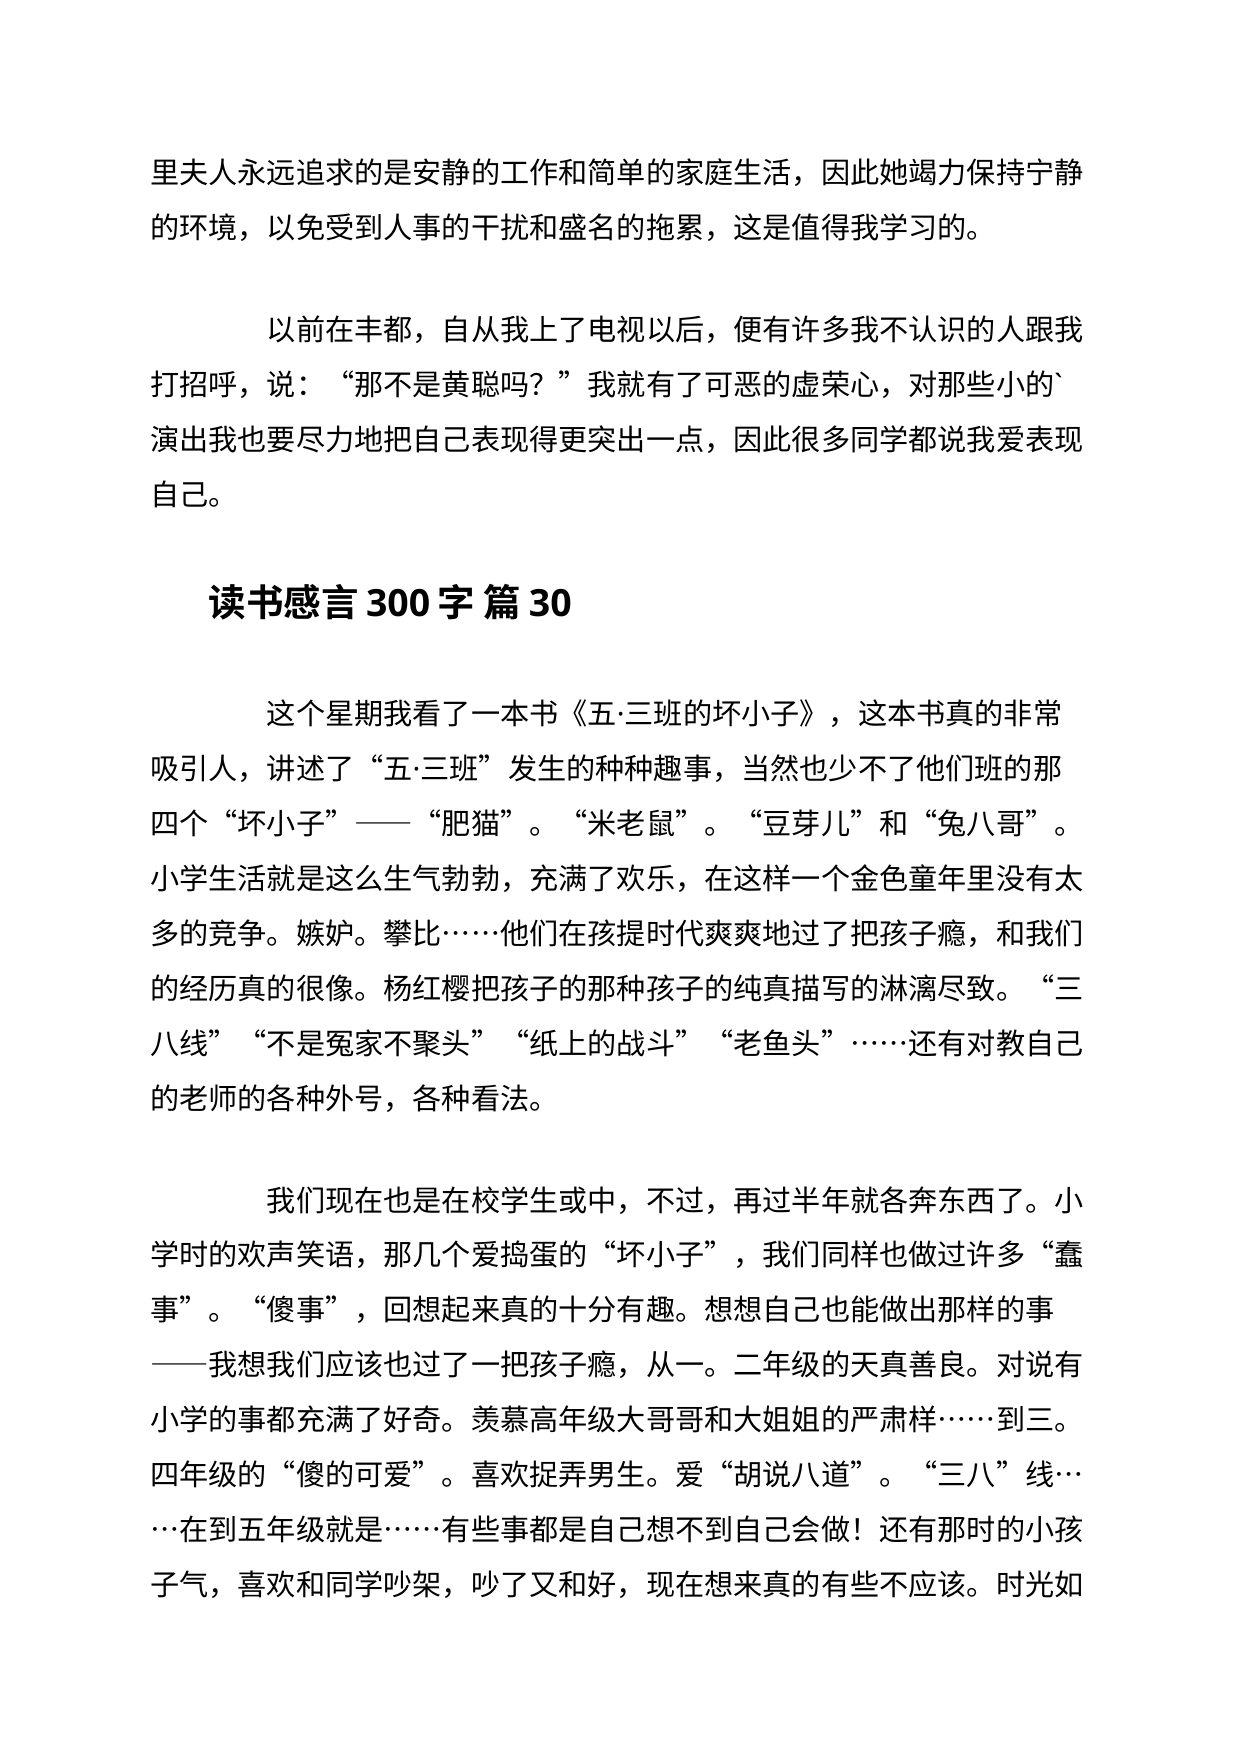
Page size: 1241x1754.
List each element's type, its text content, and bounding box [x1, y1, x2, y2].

text 读书感言300字 篇30 [150, 573, 1090, 628]
text 以前在丰都，自从我上了电视以后，便有许多我不认识的人跟我打招呼，说：“那不是黄聪吗？”我就有了可恶的虚荣心，对那些小的`演出我也要尽力地把自己表现得更突出一点，因此很多同学都说我爱表现自己。 [150, 307, 1090, 514]
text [150, 150, 1090, 247]
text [150, 1177, 1090, 1604]
text 这个星期我看了一本书《五·三班的坏小子》，这本书真的非常吸引人，讲述了“五·三班”发生的种种趣事，当然也少不了他们班的那四个“坏小子”——“肥猫”。“米老鼠”。“豆芽儿”和“兔八哥”。小学生活就是这么生气勃勃，充满了欢乐，在这样一个金色童年里没有太多的竞争。嫉妒。攀比……他们在孩提时代爽爽地过了把孩子瘾，和我们的经历真的很像。杨红樱把孩子的那种孩子的纯真描写的淋漓尽致。“三八线”“不是冤家不聚头”“纸上的战斗”“老鱼头”……还有对教自己的老师的各种外号，各种看法。 [150, 691, 1090, 1118]
